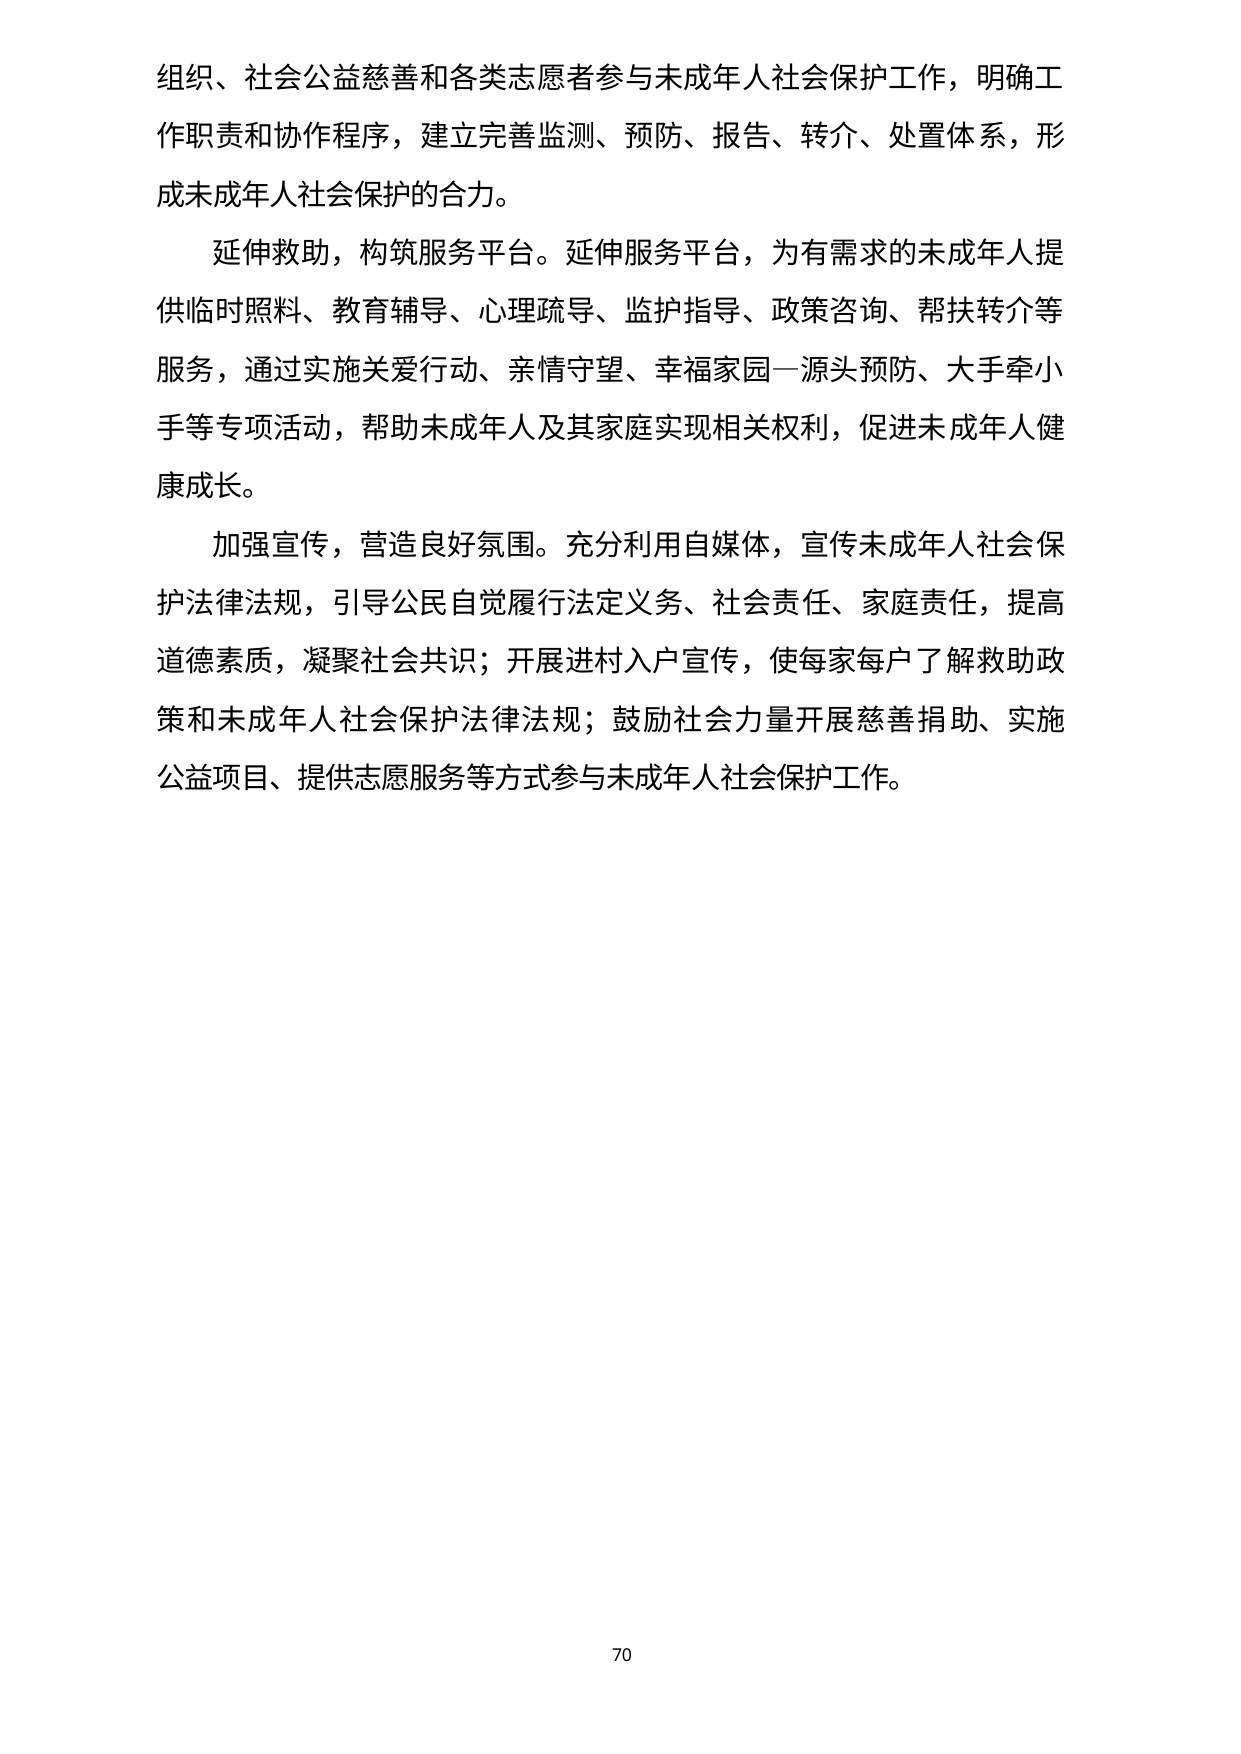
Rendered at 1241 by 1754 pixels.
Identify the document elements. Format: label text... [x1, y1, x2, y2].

text 延伸救助，构筑服务平台。延伸服务平台，为有需求的未成年人提供临时照料、教育辅导、心理疏导、监护指导、政策咨询、帮扶转介等服务，通过实施关爱行动、亲情守望、幸福家园—源头预防、大手牵小手等专项活动，帮助未成年人及其家庭实现相关权利，促进未成年人健康成长。 [156, 217, 1066, 508]
text 加强宣传，营造良好氛围。充分利用自媒体，宣传未成年人社会保护法律法规，引导公民自觉履行法定义务、社会责任、家庭责任，提高道德素质，凝聚社会共识；开展进村入户宣传，使每家每户了解救助政策和未成年人社会保护法律法规；鼓励社会力量开展慈善捐助、实施公益项目、提供志愿服务等方式参与未成年人社会保护工作。 [156, 508, 1066, 800]
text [156, 42, 1066, 217]
